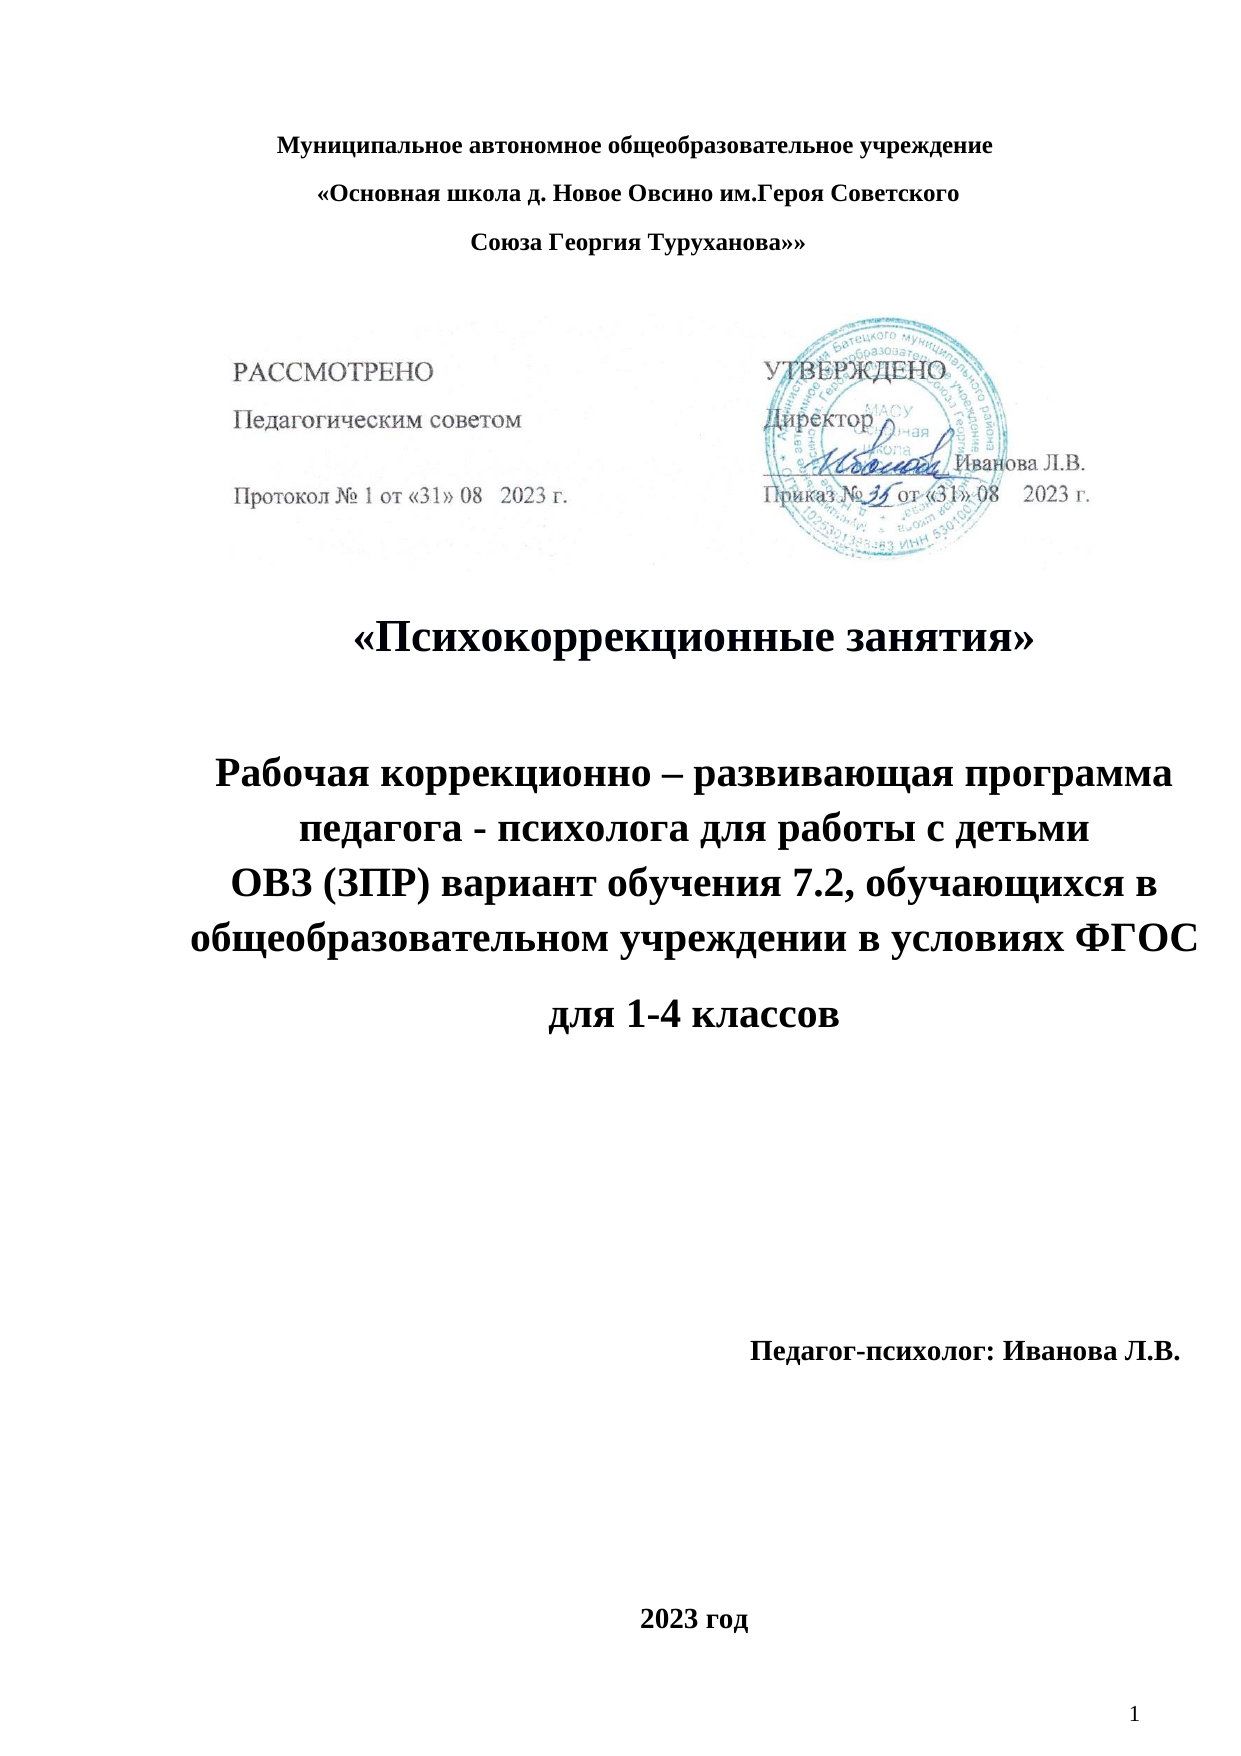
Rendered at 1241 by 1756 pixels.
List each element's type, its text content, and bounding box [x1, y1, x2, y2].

text ОВЗ (ЗПР) вариант обучения 7.2, обучающихся в общеобразовательном учреждении в условиях ФГОС [189, 857, 1199, 961]
text Муниципальное автономное общеобразовательное учреждение [57, 130, 1213, 159]
text «Психокоррекционные занятия» [207, 609, 1181, 661]
text «Основная школа д. Новое Овсино им.Героя Советского [57, 178, 1213, 207]
text 2023 год [207, 1601, 1182, 1634]
text для 1-4 классов [207, 988, 1181, 1036]
text Рабочая коррекционно – развивающая программа педагога - психолога для работы с детьми [207, 747, 1181, 850]
picture [218, 313, 1098, 572]
text Педагог-психолог: Иванова Л.В. [750, 1333, 1230, 1366]
text Союза Георгия Туруханова»» [57, 227, 1213, 255]
